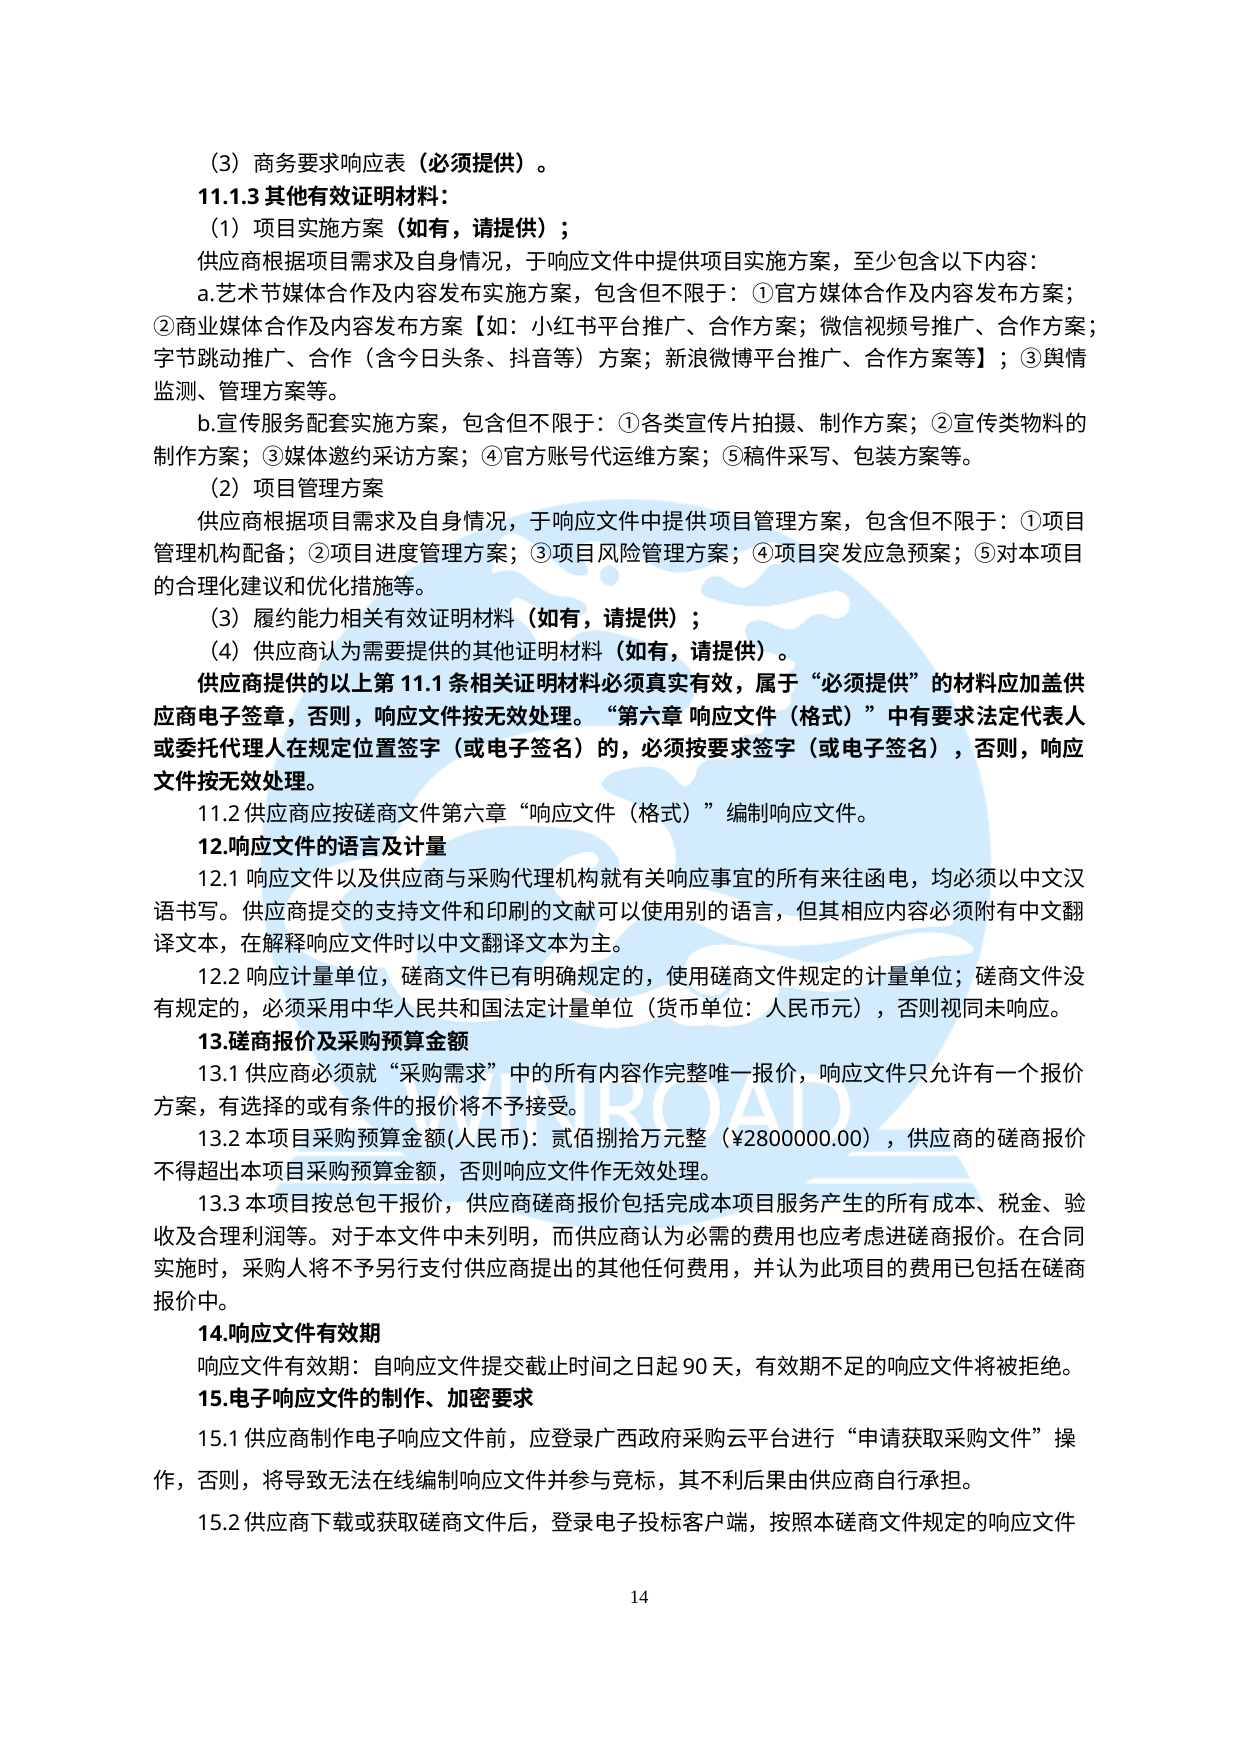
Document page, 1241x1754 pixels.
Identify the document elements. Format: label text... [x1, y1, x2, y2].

text （3）履约能力相关有效证明材料（如有，请提供）； [153, 601, 1087, 633]
text （2）项目管理方案 [153, 471, 1087, 503]
text 12.1 响应文件以及供应商与采购代理机构就有关响应事宜的所有来往函电，均必须以中文汉语书写。供应商提交的支持文件和印刷的文献可以使用别的语言，但其相应内容必须附有中文翻译文本，在解释响应文件时以中文翻译文本为主。 [153, 861, 1087, 958]
text 13.3本项目按总包干报价，供应商磋商报价包括完成本项目服务产生的所有成本、税金、验收及合理利润等。对于本文件中未列明，而供应商认为必需的费用也应考虑进磋商报价。在合同实施时，采购人将不予另行支付供应商提出的其他任何费用，并认为此项目的费用已包括在磋商报价中。 [153, 1186, 1087, 1316]
text a.艺术节媒体合作及内容发布实施方案，包含但不限于：①官方媒体合作及内容发布方案；②商业媒体合作及内容发布方案【如：小红书平台推广、合作方案；微信视频号推广、合作方案；字节跳动推广、合作（含今日头条、抖音等）方案；新浪微博平台推广、合作方案等】；③舆情监测、管理方案等。 [153, 276, 1087, 406]
text 11.1.3其他有效证明材料： [153, 178, 1087, 211]
text 13.2本项目采购预算金额(人民币)：贰佰捌拾万元整（¥2800000.00），供应商的磋商报价不得超出本项目采购预算金额，否则响应文件作无效处理。 [153, 1121, 1087, 1186]
text 供应商提供的以上第11.1条相关证明材料必须真实有效，属于“必须提供”的材料应加盖供应商电子签章，否则，响应文件按无效处理。“第六章 响应文件（格式）”中有要求法定代表人或委托代理人在规定位置签字（或电子签名）的，必须按要求签字（或电子签名），否则，响应文件按无效处理。 [153, 666, 1087, 796]
text 14.响应文件有效期 [153, 1316, 1087, 1348]
text 响应文件有效期：自响应文件提交截止时间之日起90天，有效期不足的响应文件将被拒绝。 [153, 1348, 1087, 1381]
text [153, 1497, 1087, 1538]
text 13.磋商报价及采购预算金额 [153, 1023, 1087, 1056]
text 13.1供应商必须就“采购需求”中的所有内容作完整唯一报价，响应文件只允许有一个报价方案，有选择的或有条件的报价将不予接受。 [153, 1056, 1087, 1121]
text （1）项目实施方案（如有，请提供）； [153, 211, 1087, 243]
text b.宣传服务配套实施方案，包含但不限于：①各类宣传片拍摄、制作方案；②宣传类物料的制作方案；③媒体邀约采访方案；④官方账号代运维方案；⑤稿件采写、包装方案等。 [153, 406, 1087, 471]
text （3）商务要求响应表（必须提供）。 [153, 146, 1087, 178]
text 15.1供应商制作电子响应文件前，应登录广西政府采购云平台进行“申请获取采购文件”操作，否则，将导致无法在线编制响应文件并参与竞标，其不利后果由供应商自行承担。 [153, 1413, 1087, 1497]
text 供应商根据项目需求及自身情况，于响应文件中提供项目管理方案，包含但不限于：①项目管理机构配备；②项目进度管理方案；③项目风险管理方案；④项目突发应急预案；⑤对本项目的合理化建议和优化措施等。 [153, 503, 1087, 601]
text （4）供应商认为需要提供的其他证明材料（如有，请提供）。 [153, 633, 1087, 666]
text 供应商根据项目需求及自身情况，于响应文件中提供项目实施方案，至少包含以下内容： [153, 243, 1087, 276]
text 11.2供应商应按磋商文件第六章“响应文件（格式）”编制响应文件。 [153, 796, 1087, 828]
text 15.电子响应文件的制作、加密要求 [153, 1381, 1087, 1413]
text 12.响应文件的语言及计量 [153, 828, 1087, 861]
text 12.2 响应计量单位，磋商文件已有明确规定的，使用磋商文件规定的计量单位；磋商文件没有规定的，必须采用中华人民共和国法定计量单位（货币单位：人民币元），否则视同未响应。 [153, 958, 1087, 1023]
